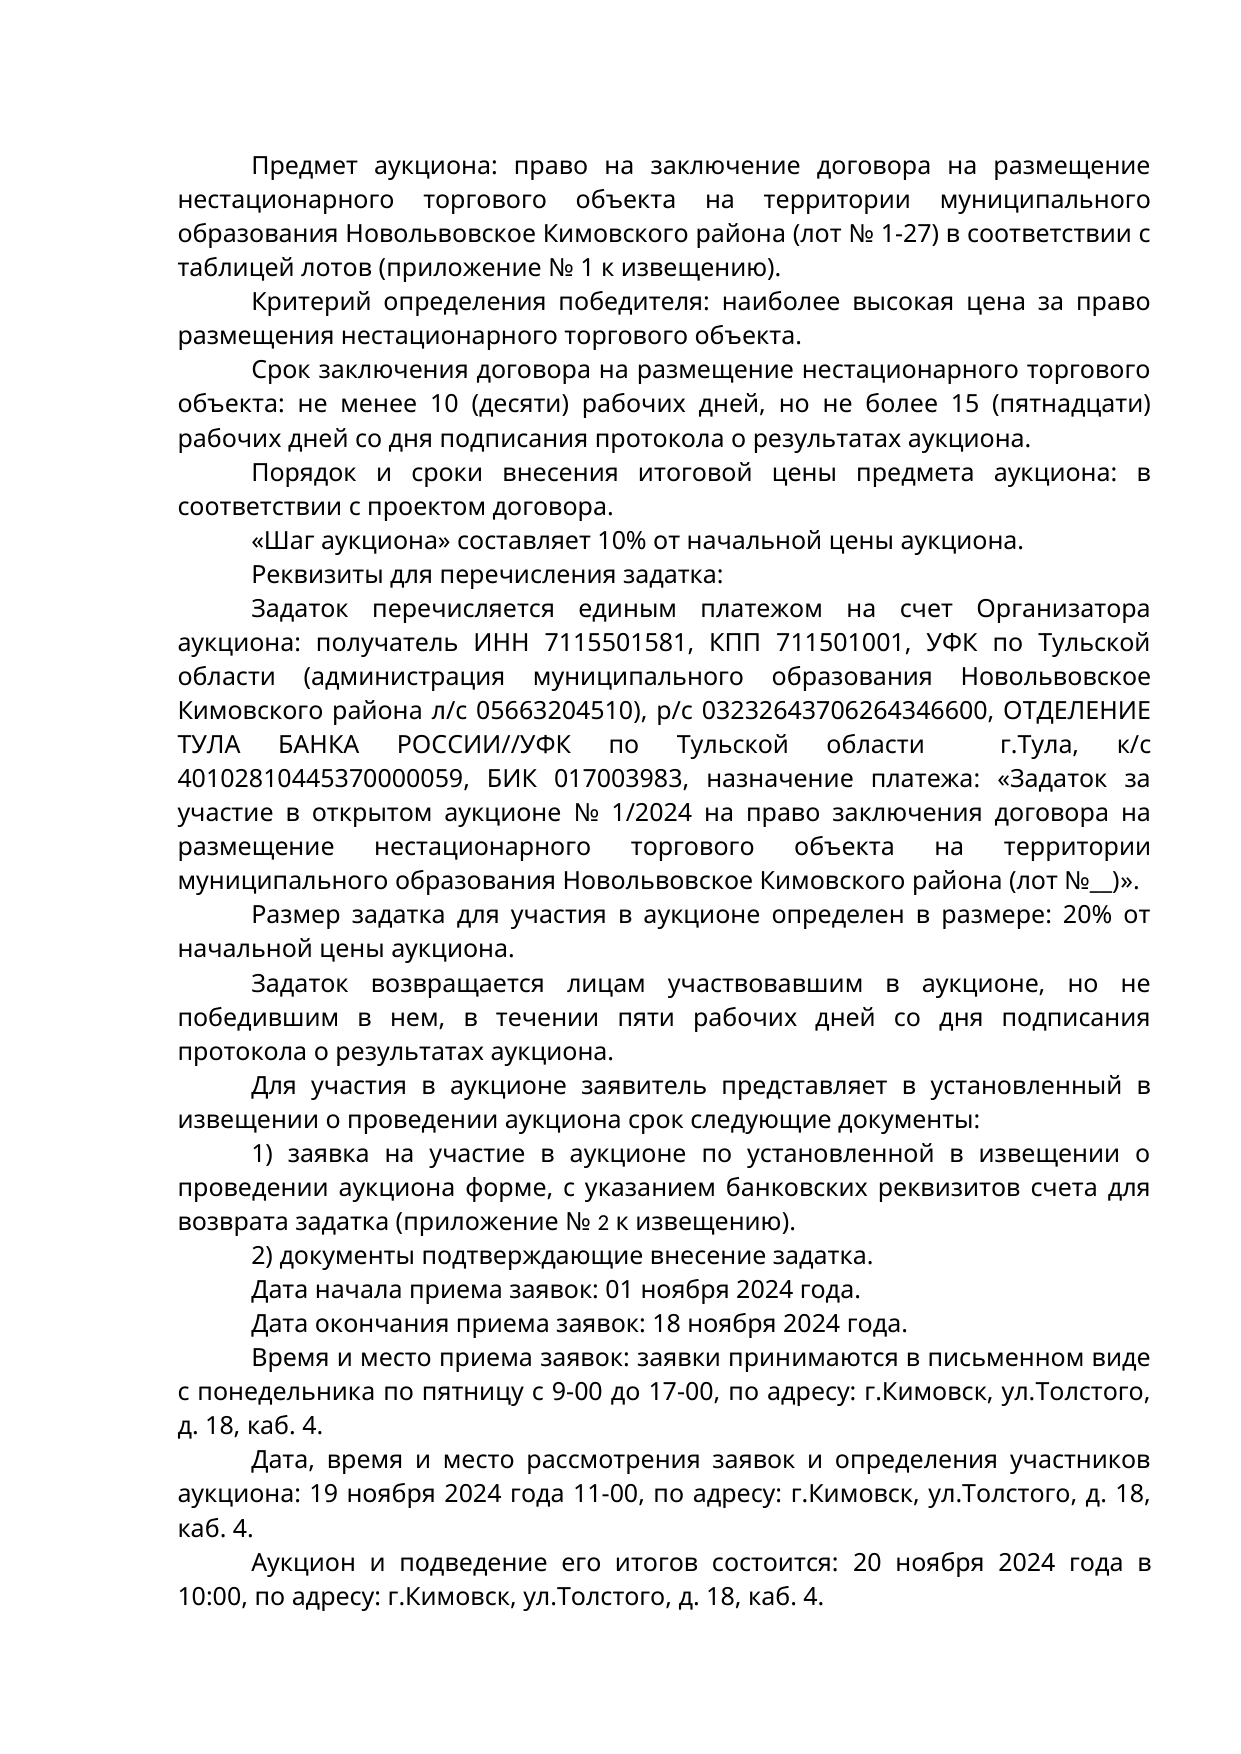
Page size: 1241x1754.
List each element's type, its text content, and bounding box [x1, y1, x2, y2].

text Аукцион и подведение его итогов состоится: 20 ноября 2024 года в 10:00, по адресу: г.Кимовск, ул.Толстого, д. 18, каб. 4. [177, 1544, 1152, 1612]
text Дата окончания приема заявок: 18 ноября 2024 года. [177, 1306, 1152, 1340]
text Задаток возвращается лицам участвовавшим в аукционе, но не победившим в нем, в течении пяти рабочих дней со дня подписания протокола о результатах аукциона. [177, 965, 1152, 1067]
text Дата начала приема заявок: 01 ноября 2024 года. [177, 1272, 1152, 1306]
text Время и место приема заявок: заявки принимаются в письменном виде с понедельника по пятницу с 9-00 до 17-00, по адресу: г.Кимовск, ул.Толстого, д. 18, каб. 4. [177, 1340, 1152, 1442]
text Размер задатка для участия в аукционе определен в размере: 20% от начальной цены аукциона. [177, 897, 1152, 965]
text Критерий определения победителя: наиболее высокая цена за право размещения нестационарного торгового объекта. [177, 284, 1152, 352]
text Срок заключения договора на размещение нестационарного торгового объекта: не менее 10 (десяти) рабочих дней, но не более 15 (пятнадцати) рабочих дней со дня подписания протокола о результатах аукциона. [177, 352, 1152, 454]
text Реквизиты для перечисления задатка: [177, 556, 1152, 591]
text Предмет аукциона: право на заключение договора на размещение нестационарного торгового объекта на территории муниципального образования Новольвовское Кимовского района (лот № 1-27) в соответствии с таблицей лотов (приложение № 1 к извещению). [177, 148, 1152, 284]
text Порядок и сроки внесения итоговой цены предмета аукциона: в соответствии с проектом договора. [177, 454, 1152, 522]
text «Шаг аукциона» составляет 10% от начальной цены аукциона. [177, 522, 1152, 556]
text Дата, время и место рассмотрения заявок и определения участников аукциона: 19 ноября 2024 года 11-00, по адресу: г.Кимовск, ул.Толстого, д. 18, каб. 4. [177, 1442, 1152, 1544]
text 2) документы подтверждающие внесение задатка. [177, 1238, 1152, 1272]
text Задаток перечисляется единым платежом на счет Организатора аукциона: получатель ИНН 7115501581, КПП 711501001, УФК по Тульской области (администрация муниципального образования Новольвовское Кимовского района л/с 05663204510), р/с 03232643706264346600, ОТДЕЛЕНИЕ ТУЛА БАНКА РОССИИ//УФК по Тульской области г.Тула, к/с 40102810445370000059, БИК 017003983, назначение платежа: «Задаток за участие в открытом аукционе № 1/2024 на право заключения договора на размещение нестационарного торгового объекта на территории муниципального образования Новольвовское Кимовского района (лот №__)». [177, 591, 1152, 897]
text 1) заявка на участие в аукционе по установленной в извещении о проведении аукциона форме, с указанием банковских реквизитов счета для возврата задатка (приложение № 2 к извещению). [177, 1136, 1152, 1238]
text Для участия в аукционе заявитель представляет в установленный в извещении о проведении аукциона срок следующие документы: [177, 1067, 1152, 1136]
